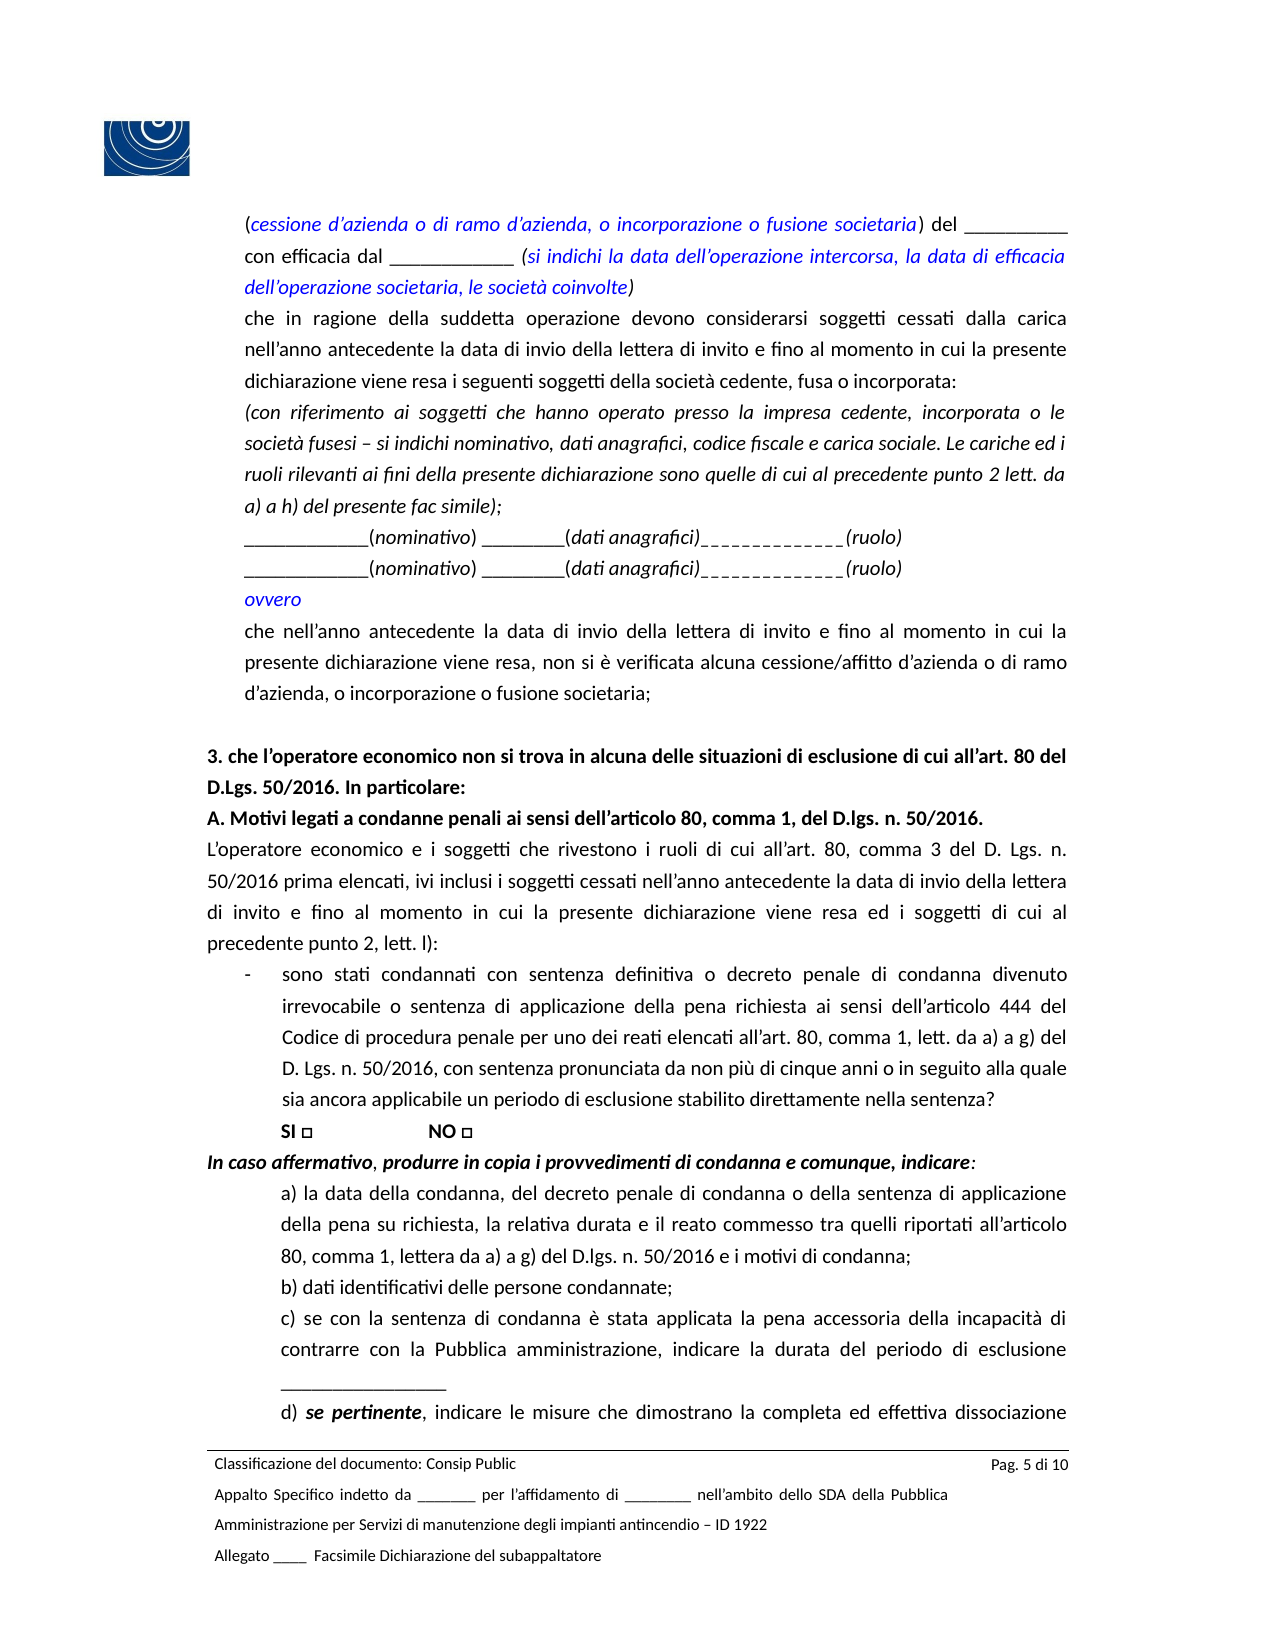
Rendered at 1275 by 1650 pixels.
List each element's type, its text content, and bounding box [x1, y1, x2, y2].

list 3. che l’operatore economico non si trova in alcuna delle situazioni di esclusione di cui all’art. 80 del D.Lgs. 50/2016. In particolare: [207, 738, 1068, 801]
list A. Motivi legati a condanne penali ai sensi dell’articolo 80, comma 1, del D.lgs. n. 50/2016. [207, 801, 1068, 832]
list sono stati condannati con sentenza definitiva o decreto penale di condanna divenuto irrevocabile o sentenza di applicazione della pena richiesta ai sensi dell’articolo 444 del Codice di procedura penale per uno dei reati elencati all’art. 80, comma 1, lett. da a) a g) del D. Lgs. n. 50/2016, con sentenza pronunciata da non più di cinque anni o in seguito alla quale sia ancora applicabile un periodo di esclusione stabilito direttamente nella sentenza? [244, 957, 1068, 1113]
list b) dati identificativi delle persone condannate; [281, 1269, 1068, 1301]
list In caso affermativo, produrre in copia i provvedimenti di condanna e comunque, indicare: [207, 1144, 1068, 1176]
picture [0, 0, 191, 176]
text ____________(nominativo) ________(dati anagrafici)______________(ruolo) [244, 551, 1068, 582]
list (con riferimento ai soggetti che hanno operato presso la impresa cedente, incorporata o le società fusesi – si indichi nominativo, dati anagrafici, codice fiscale e carica sociale. Le cariche ed i ruoli rilevanti ai fini della presente dichiarazione sono quelle di cui al precedente punto 2 lett. da a) a h) del presente fac simile); [244, 394, 1068, 519]
list ovvero [244, 582, 1068, 613]
list a) la data della condanna, del decreto penale di condanna o della sentenza di applicazione della pena su richiesta, la relativa durata e il reato commesso tra quelli riportati all’articolo 80, comma 1, lettera da a) a g) del D.lgs. n. 50/2016 e i motivi di condanna; [281, 1176, 1068, 1269]
list SI □ NO □ [207, 1113, 1068, 1144]
list che nell’anno antecedente la data di invio della lettera di invito e fino al momento in cui la presente dichiarazione viene resa, non si è verificata alcuna cessione/affitto d’azienda o di ramo d’azienda, o incorporazione o fusione societaria; [244, 613, 1068, 707]
list c) se con la sentenza di condanna è stata applicata la pena accessoria della incapacità di contrarre con la Pubblica amministrazione, indicare la durata del periodo di esclusione ________________ [281, 1301, 1068, 1394]
text ____________(nominativo) ________(dati anagrafici)______________(ruolo) [244, 519, 1068, 551]
list che in ragione della suddetta operazione devono considerarsi soggetti cessati dalla carica nell’anno antecedente la data di invio della lettera di invito e fino al momento in cui la presente dichiarazione viene resa i seguenti soggetti della società cedente, fusa o incorporata: [244, 301, 1068, 394]
list L’operatore economico e i soggetti che rivestono i ruoli di cui all’art. 80, comma 3 del D. Lgs. n. 50/2016 prima elencati, ivi inclusi i soggetti cessati nell’anno antecedente la data di invio della lettera di invito e fino al momento in cui la presente dichiarazione viene resa ed i soggetti di cui al precedente punto 2, lett. l): [207, 832, 1068, 957]
